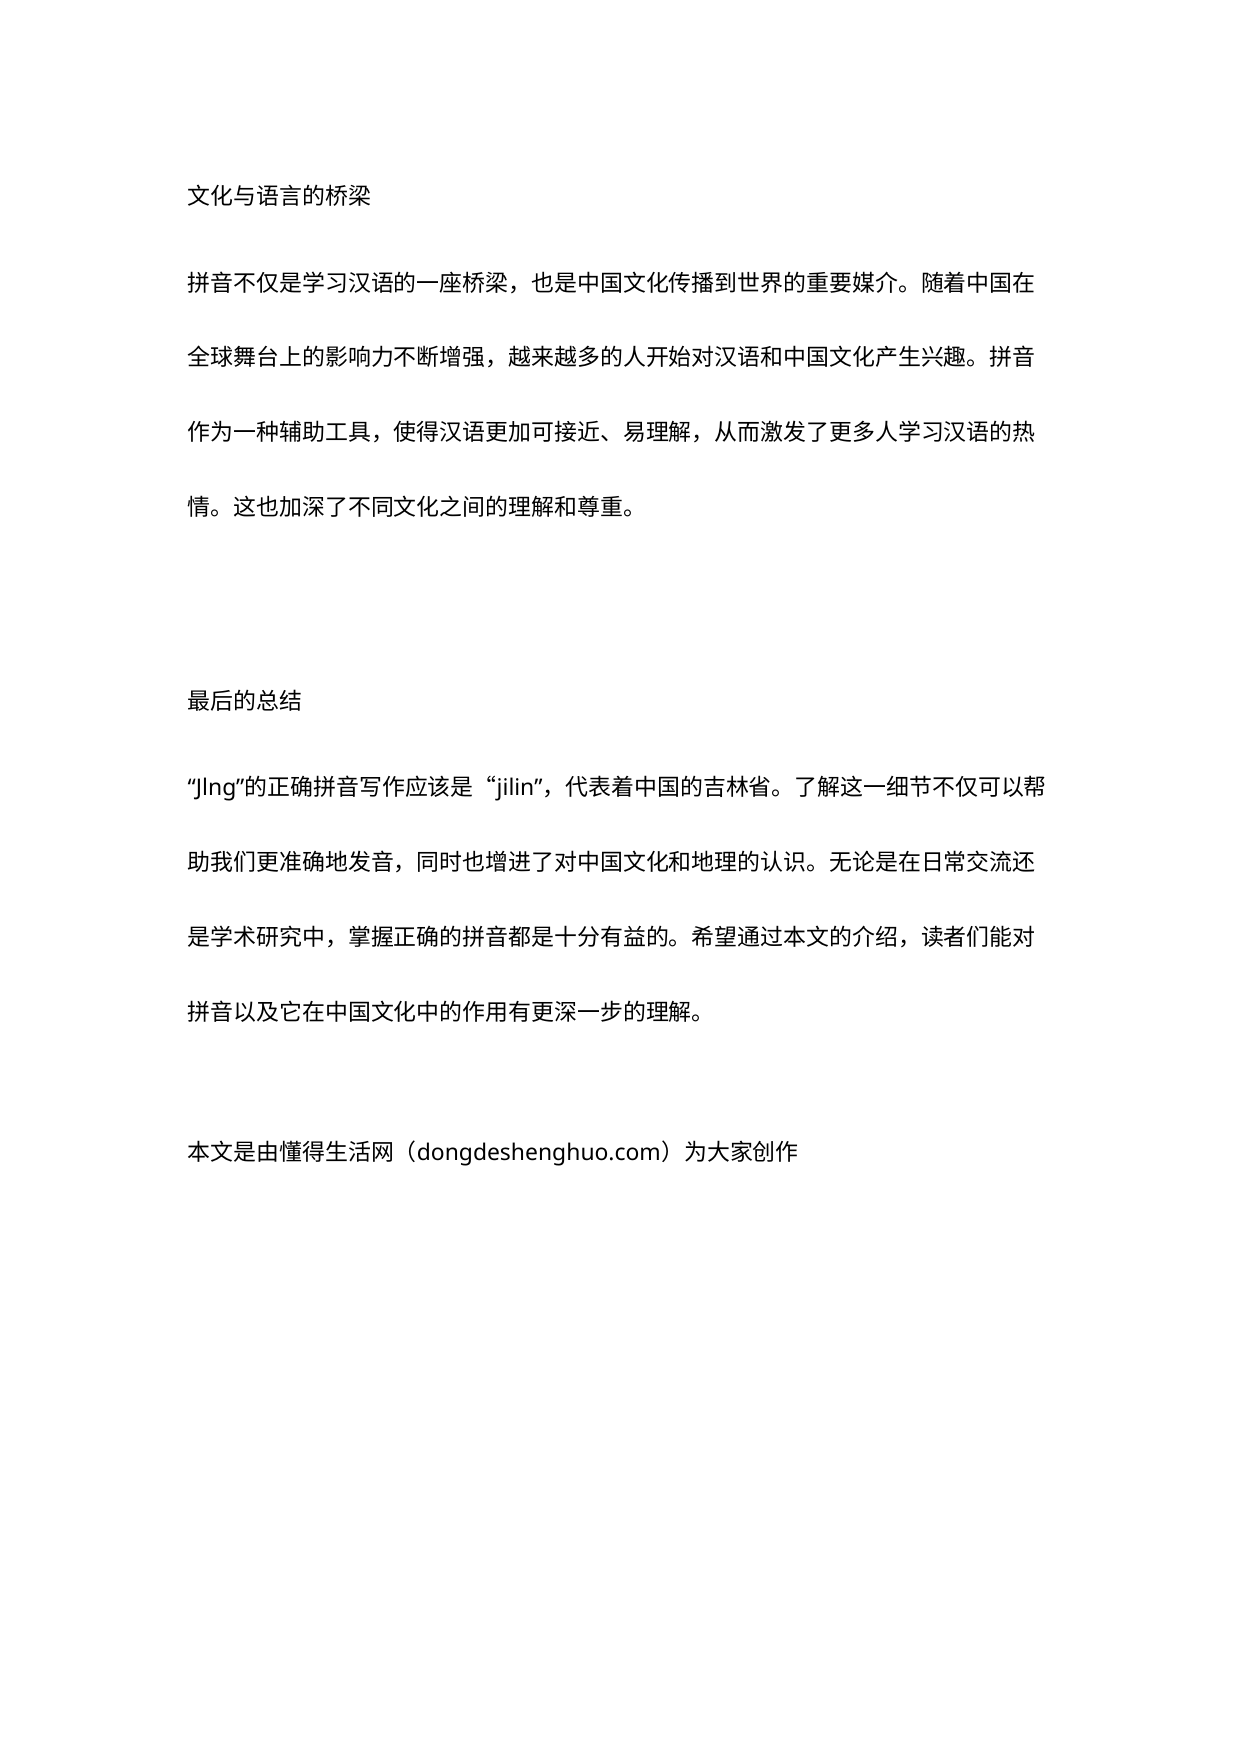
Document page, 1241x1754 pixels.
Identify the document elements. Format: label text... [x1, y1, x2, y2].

text 拼音不仅是学习汉语的一座桥梁，也是中国文化传播到世界的重要媒介。随着中国在全球舞台上的影响力不断增强，越来越多的人开始对汉语和中国文化产生兴趣。拼音作为一种辅助工具，使得汉语更加可接近、易理解，从而激发了更多人学习汉语的热情。这也加深了不同文化之间的理解和尊重。 [187, 248, 1053, 538]
text “Jlng”的正确拼音写作应该是“jilin”，代表着中国的吉林省。了解这一细节不仅可以帮助我们更准确地发音，同时也增进了对中国文化和地理的认识。无论是在日常交流还是学术研究中，掌握正确的拼音都是十分有益的。希望通过本文的介绍，读者们能对拼音以及它在中国文化中的作用有更深一步的理解。 [187, 753, 1053, 1042]
text 本文是由懂得生活网（dongdeshenghuo.com）为大家创作 [187, 1118, 1053, 1183]
text 文化与语言的桥梁 [187, 162, 1053, 227]
text 最后的总结 [187, 667, 1053, 732]
